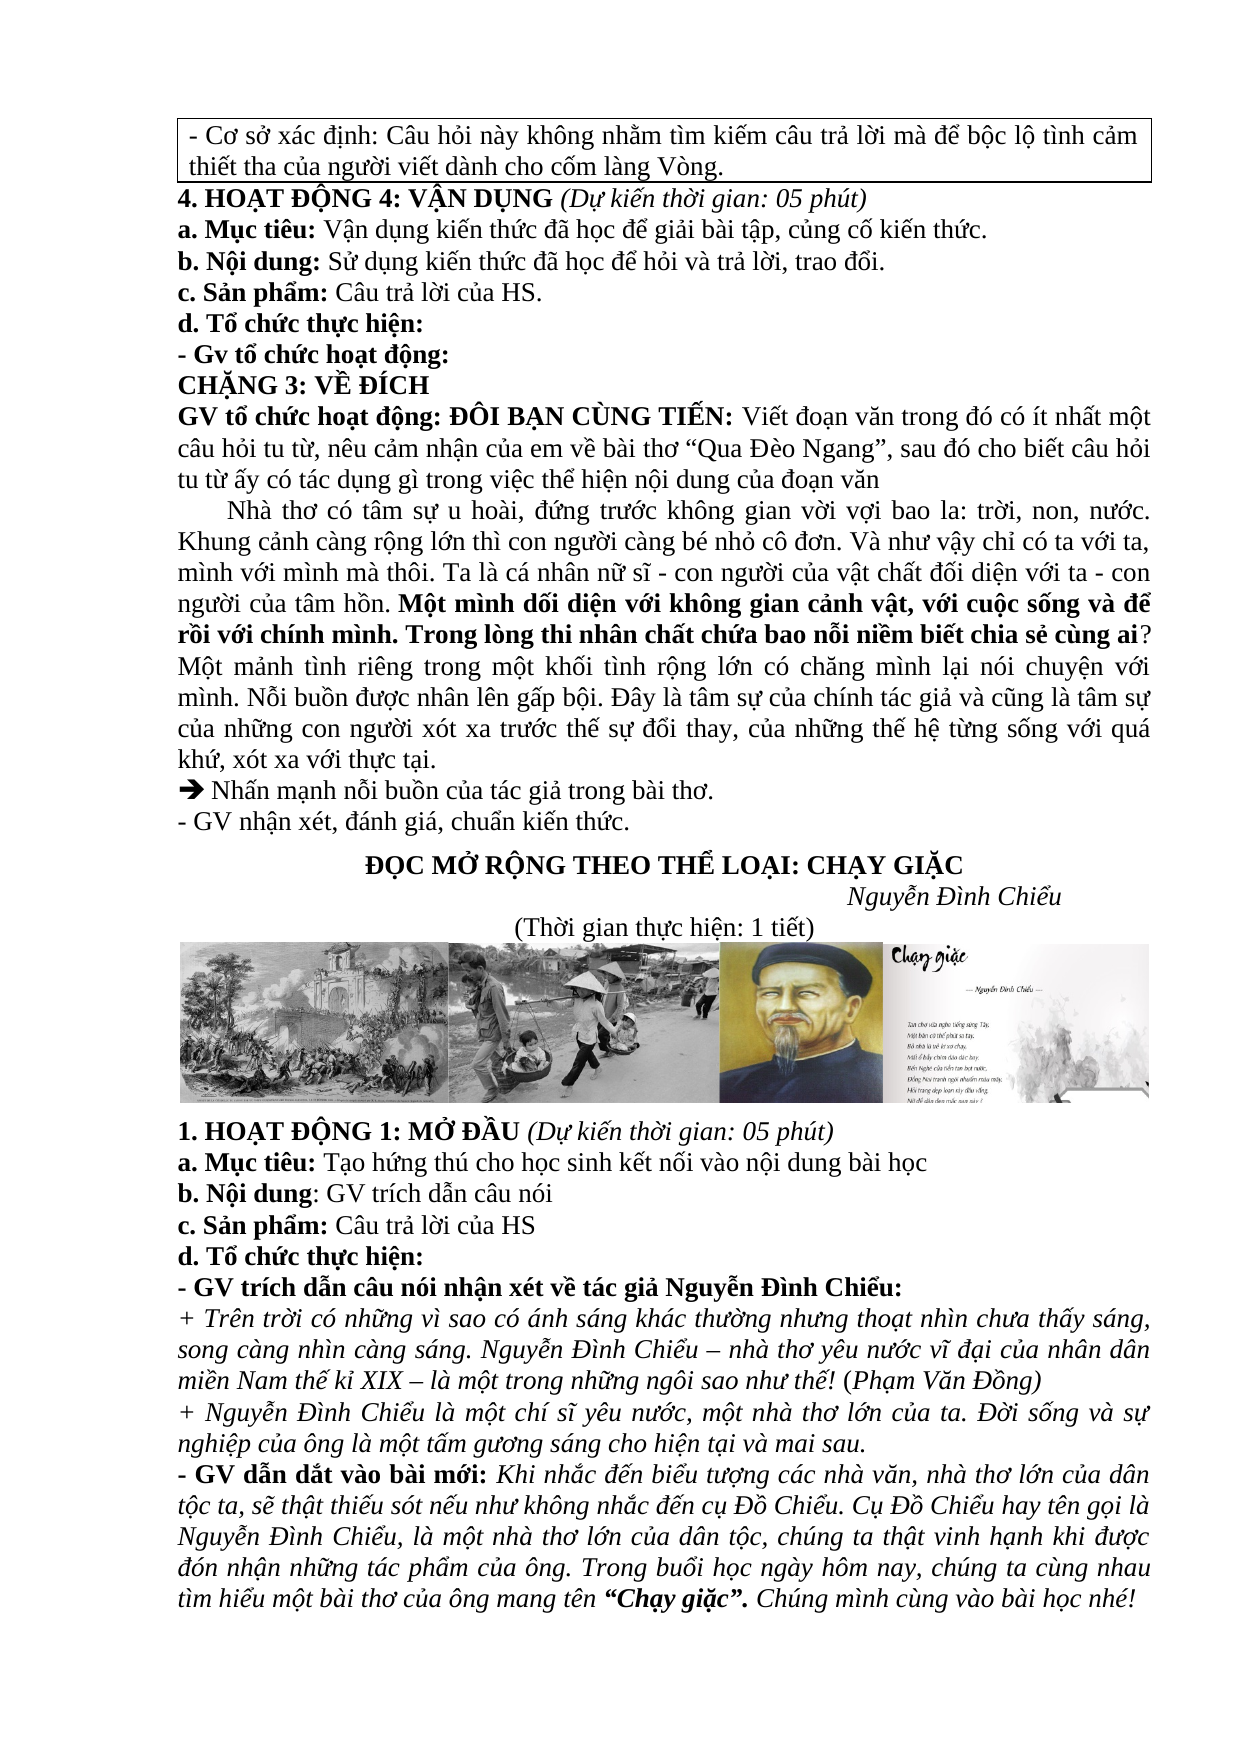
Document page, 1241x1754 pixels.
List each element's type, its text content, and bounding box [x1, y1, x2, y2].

text CHẶNG 3: VỀ ĐÍCH [177, 369, 1152, 401]
text a. Mục tiêu: Vận dụng kiến thức đã học để giải bài tập, củng cố kiến thức. [177, 214, 1152, 245]
text 4. HOẠT ĐỘNG 4: VẬN DỤNG (Dự kiến thời gian: 05 phút) [177, 183, 1152, 214]
text GV tổ chức hoạt động: ĐÔI BẠN CÙNG TIẾN: Viết đoạn văn trong đó có ít nhất một câu hỏi tu từ, nêu cảm nhận của em về bài thơ “Qua Đèo Ngang”, sau đó cho biết câu hỏi tu từ ấy có tác dụng gì trong việc thể hiện nội dung của đoạn văn [177, 401, 1152, 494]
text - GV nhận xét, đánh giá, chuẩn kiến thức. [177, 806, 1152, 837]
text 1. HOẠT ĐỘNG 1: MỞ ĐẦU (Dự kiến thời gian: 05 phút) [177, 1115, 1152, 1146]
text ĐỌC MỞ RỘNG THEO THỂ LOẠI: CHẠY GIẶC [177, 849, 1152, 880]
text d. Tổ chức thực hiện: [177, 1240, 1152, 1271]
text - GV trích dẫn câu nói nhận xét về tác giả Nguyễn Đình Chiểu: [177, 1271, 1152, 1302]
text Nguyễn Đình Chiểu [177, 880, 1152, 911]
text Nhấn mạnh nỗi buồn của tác giả trong bài thơ. [177, 774, 1152, 806]
picture [180, 942, 1149, 1103]
text Nhà thơ có tâm sự u hoài, đứng trước không gian vời vợi bao la: trời, non, nước. Khung cảnh càng rộng lớn thì con người càng bé nhỏ cô đơn. Và như vậy chỉ có ta với ta, mình với mình mà thôi. Ta là cá nhân nữ sĩ - con người của vật chất đối diện với ta - con người của tâm hồn. Một mình dối diện với không gian cảnh vật, với cuộc sống và để rồi với chính mình. Trong lòng thi nhân chất chứa bao nỗi niềm biết chia sẻ cùng ai? Một mảnh tình riêng trong một khối tình rộng lớn có chăng mình lại nói chuyện với mình. Nỗi buồn được nhân lên gấp bội. Đây là tâm sự của chính tác giả và cũng là tâm sự của những con người xót xa trước thế sự đổi thay, của những thế hệ từng sống với quá khứ, xót xa với thực tại. [177, 494, 1152, 774]
text + Nguyễn Đình Chiểu là một chí sĩ yêu nước, một nhà thơ lớn của ta. Đời sống và sự nghiệp của ông là một tấm gương sáng cho hiện tại và mai sau. [177, 1396, 1152, 1458]
text a. Mục tiêu: Tạo hứng thú cho học sinh kết nối vào nội dung bài học [177, 1146, 1152, 1178]
text c. Sản phẩm: Câu trả lời của HS. [177, 276, 1152, 307]
text b. Nội dung: Sử dụng kiến thức đã học để hỏi và trả lời, trao đổi. [177, 245, 1152, 276]
text (Thời gian thực hiện: 1 tiết) [177, 911, 1152, 943]
text d. Tổ chức thực hiện: [177, 307, 1152, 338]
text c. Sản phẩm: Câu trả lời của HS [177, 1209, 1152, 1240]
text b. Nội dung: GV trích dẫn câu nói [177, 1178, 1152, 1209]
text - Gv tổ chức hoạt động: [177, 338, 1152, 369]
text + Trên trời có những vì sao có ánh sáng khác thường nhưng thoạt nhìn chưa thấy sáng, song càng nhìn càng sáng. Nguyễn Đình Chiểu – nhà thơ yêu nước vĩ đại của nhân dân miền Nam thế kỉ XIX – là một trong những ngôi sao như thế! (Phạm Văn Đồng) [177, 1302, 1152, 1396]
text - GV dẫn dắt vào bài mới: Khi nhắc đến biểu tượng các nhà văn, nhà thơ lớn của dân tộc ta, sẽ thật thiếu sót nếu như không nhắc đến cụ Đồ Chiểu. Cụ Đồ Chiểu hay tên gọi là Nguyễn Đình Chiểu, là một nhà thơ lớn của dân tộc, chúng ta thật vinh hạnh khi được đón nhận những tác phẩm của ông. Trong buổi học ngày hôm nay, chúng ta cùng nhau tìm hiểu một bài thơ của ông mang tên “Chạy giặc”. Chúng mình cùng vào bài học nhé! [177, 1582, 1152, 1614]
